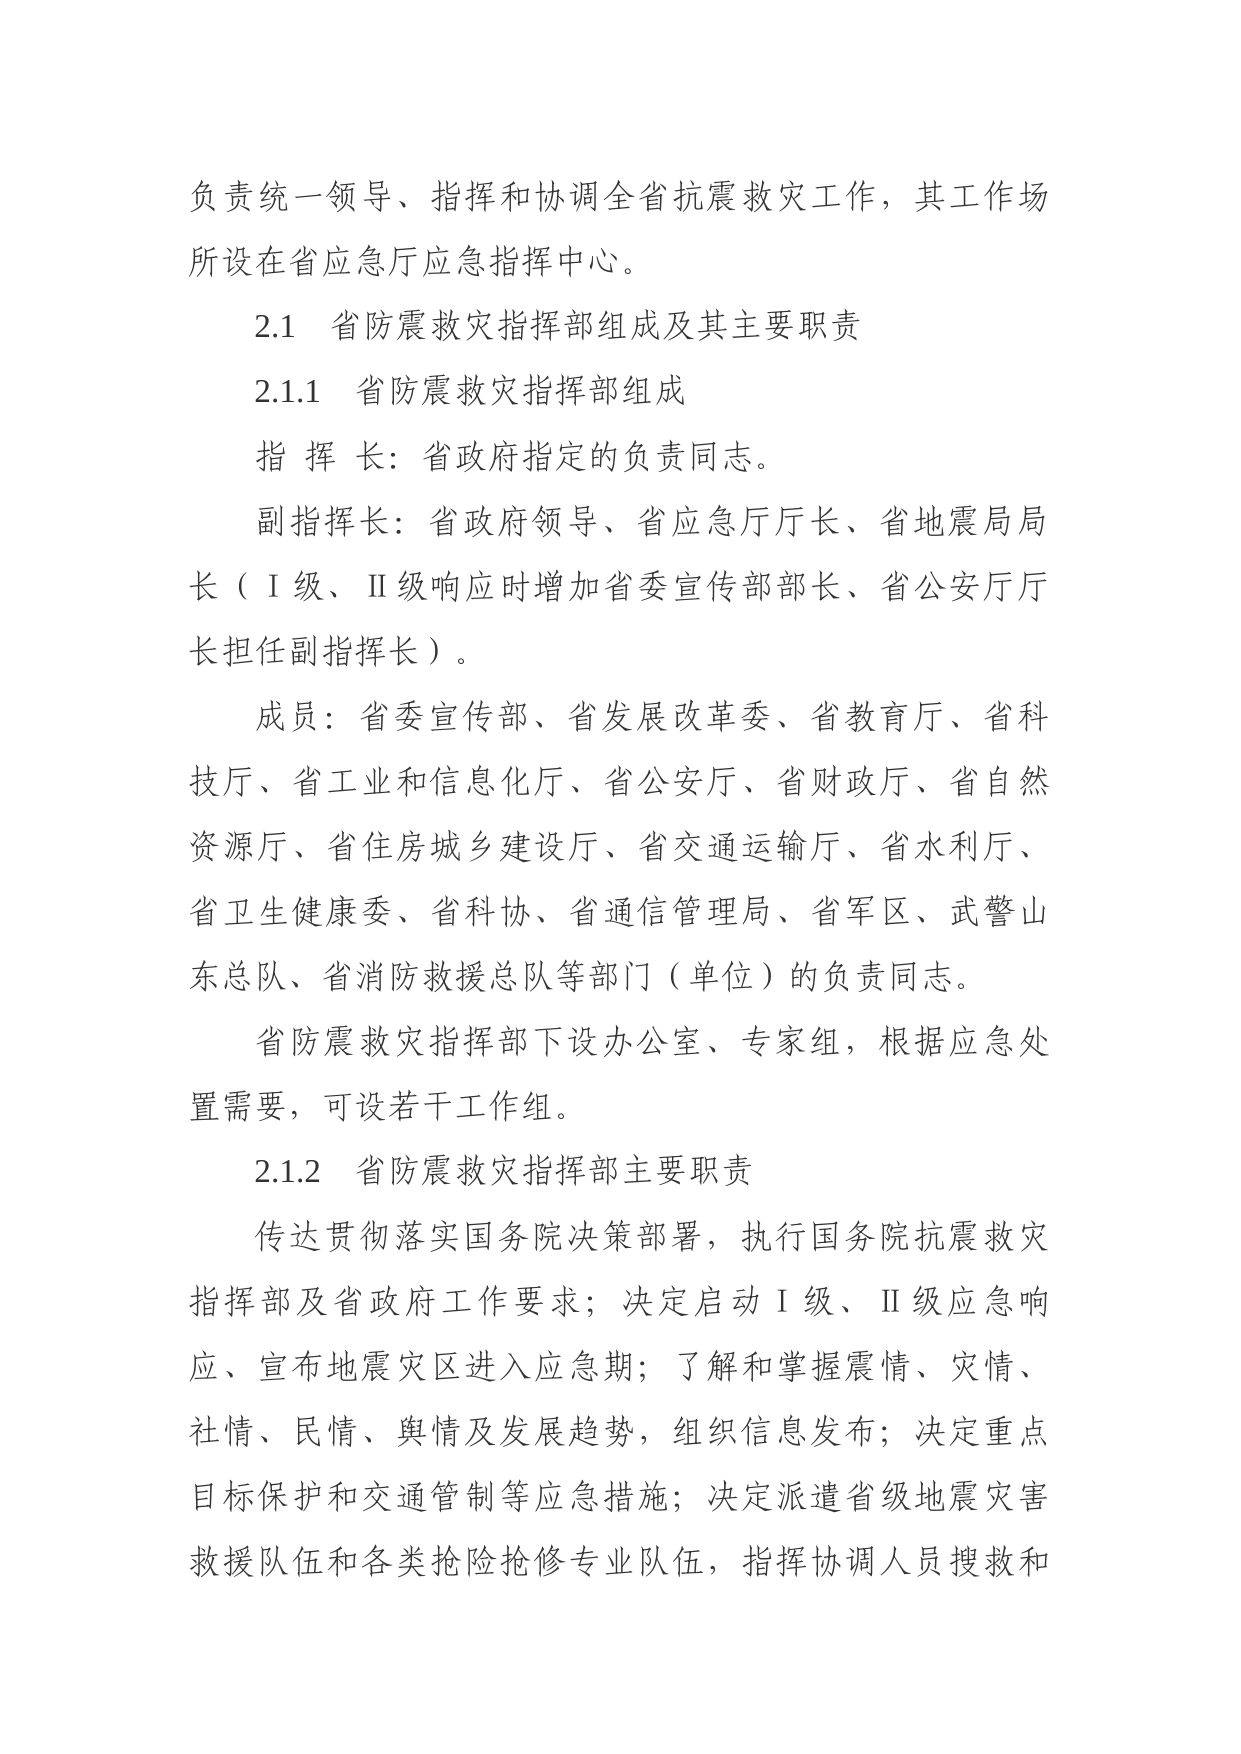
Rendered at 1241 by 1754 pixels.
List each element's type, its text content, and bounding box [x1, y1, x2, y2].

text 副指挥长：省政府领导、省应急厅厅长、省地震局局长（Ⅰ级、Ⅱ级响应时增加省委宣传部部长、省公安厅厅长担任副指挥长）。 [187, 487, 1053, 682]
text 成员：省委宣传部、省发展改革委、省教育厅、省科技厅、省工业和信息化厅、省公安厅、省财政厅、省自然资源厅、省住房城乡建设厅、省交通运输厅、省水利厅、省卫生健康委、省科协、省通信管理局、省军区、武警山东总队、省消防救援总队等部门（单位）的负责同志。 [187, 682, 1053, 1007]
text 省防震救灾指挥部下设办公室、专家组，根据应急处置需要，可设若干工作组。 [187, 1007, 1053, 1137]
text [187, 162, 1053, 292]
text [187, 1202, 1053, 1592]
text 2.1.2 省防震救灾指挥部主要职责 [187, 1137, 1053, 1202]
text 指 挥 长：省政府指定的负责同志。 [187, 422, 1053, 487]
text 2.1 省防震救灾指挥部组成及其主要职责 [187, 292, 1053, 357]
text 2.1.1 省防震救灾指挥部组成 [187, 357, 1053, 422]
